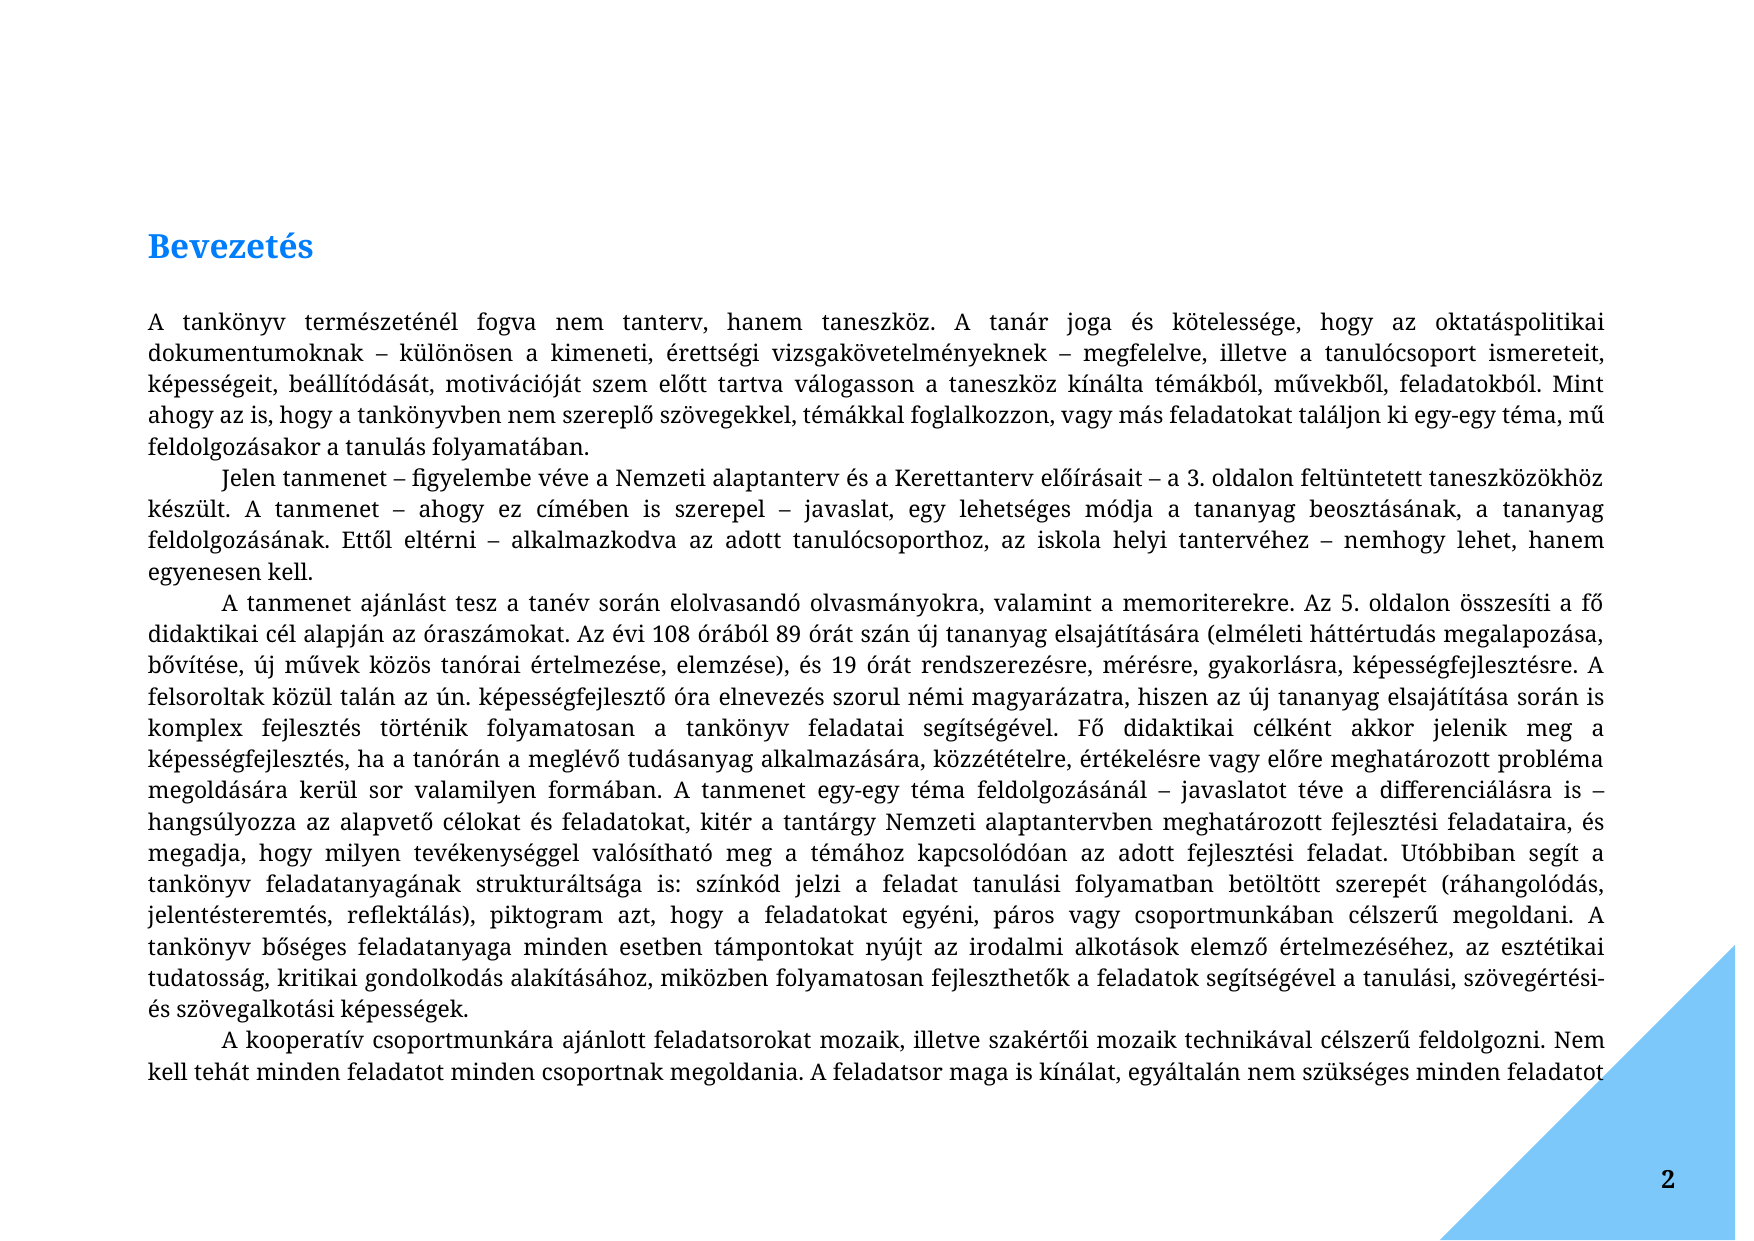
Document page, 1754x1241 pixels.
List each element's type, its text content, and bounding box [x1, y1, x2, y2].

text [148, 1024, 1606, 1087]
subtitle Bevezetés [148, 223, 1606, 268]
text Jelen tanmenet – figyelembe véve a Nemzeti alaptanterv és a Kerettanterv előírásait – a 3. oldalon feltüntetett taneszközökhöz készült. A tanmenet – ahogy ez címében is szerepel – javaslat, egy lehetséges módja a tananyag beosztásának, a tananyag feldolgozásának. Ettől eltérni – alkalmazkodva az adott tanulócsoporthoz, az iskola helyi tantervéhez – nemhogy lehet, hanem egyenesen kell. [148, 462, 1606, 587]
text A tanmenet ajánlást tesz a tanév során elolvasandó olvasmányokra, valamint a memoriterekre. Az 5. oldalon összesíti a fő didaktikai cél alapján az óraszámokat. Az évi 108 órából 89 órát szán új tananyag elsajátítására (elméleti háttértudás megalapozása, bővítése, új művek közös tanórai értelmezése, elemzése), és 19 órát rendszerezésre, mérésre, gyakorlásra, képességfejlesztésre. A felsoroltak közül talán az ún. képességfejlesztő óra elnevezés szorul némi magyarázatra, hiszen az új tananyag elsajátítása során is komplex fejlesztés történik folyamatosan a tankönyv feladatai segítségével. Fő didaktikai célként akkor jelenik meg a képességfejlesztés, ha a tanórán a meglévő tudásanyag alkalmazására, közzétételre, értékelésre vagy előre meghatározott probléma megoldására kerül sor valamilyen formában. A tanmenet egy-egy téma feldolgozásánál – javaslatot téve a differenciálásra is – hangsúlyozza az alapvető célokat és feladatokat, kitér a tantárgy Nemzeti alaptantervben meghatározott fejlesztési feladataira, és megadja, hogy milyen tevékenységgel valósítható meg a témához kapcsolódóan az adott fejlesztési feladat. Utóbbiban segít a tankönyv feladatanyagának strukturáltsága is: színkód jelzi a feladat tanulási folyamatban betöltött szerepét (ráhangolódás, jelentésteremtés, reflektálás), piktogram azt, hogy a feladatokat egyéni, páros vagy csoportmunkában célszerű megoldani. A tankönyv bőséges feladatanyaga minden esetben támpontokat nyújt az irodalmi alkotások elemző értelmezéséhez, az esztétikai tudatosság, kritikai gondolkodás alakításához, miközben folyamatosan fejleszthetők a feladatok segítségével a tanulási, szövegértési- és szövegalkotási képességek. [148, 587, 1606, 1024]
text A tankönyv természeténél fogva nem tanterv, hanem taneszköz. A tanár joga és kötelessége, hogy az oktatáspolitikai dokumentumoknak – különösen a kimeneti, érettségi vizsgakövetelményeknek – megfelelve, illetve a tanulócsoport ismereteit, képességeit, beállítódását, motivációját szem előtt tartva válogasson a taneszköz kínálta témákból, művekből, feladatokból. Mint ahogy az is, hogy a tankönyvben nem szereplő szövegekkel, témákkal foglalkozzon, vagy más feladatokat találjon ki egy-egy téma, mű feldolgozásakor a tanulás folyamatában. [148, 306, 1606, 462]
